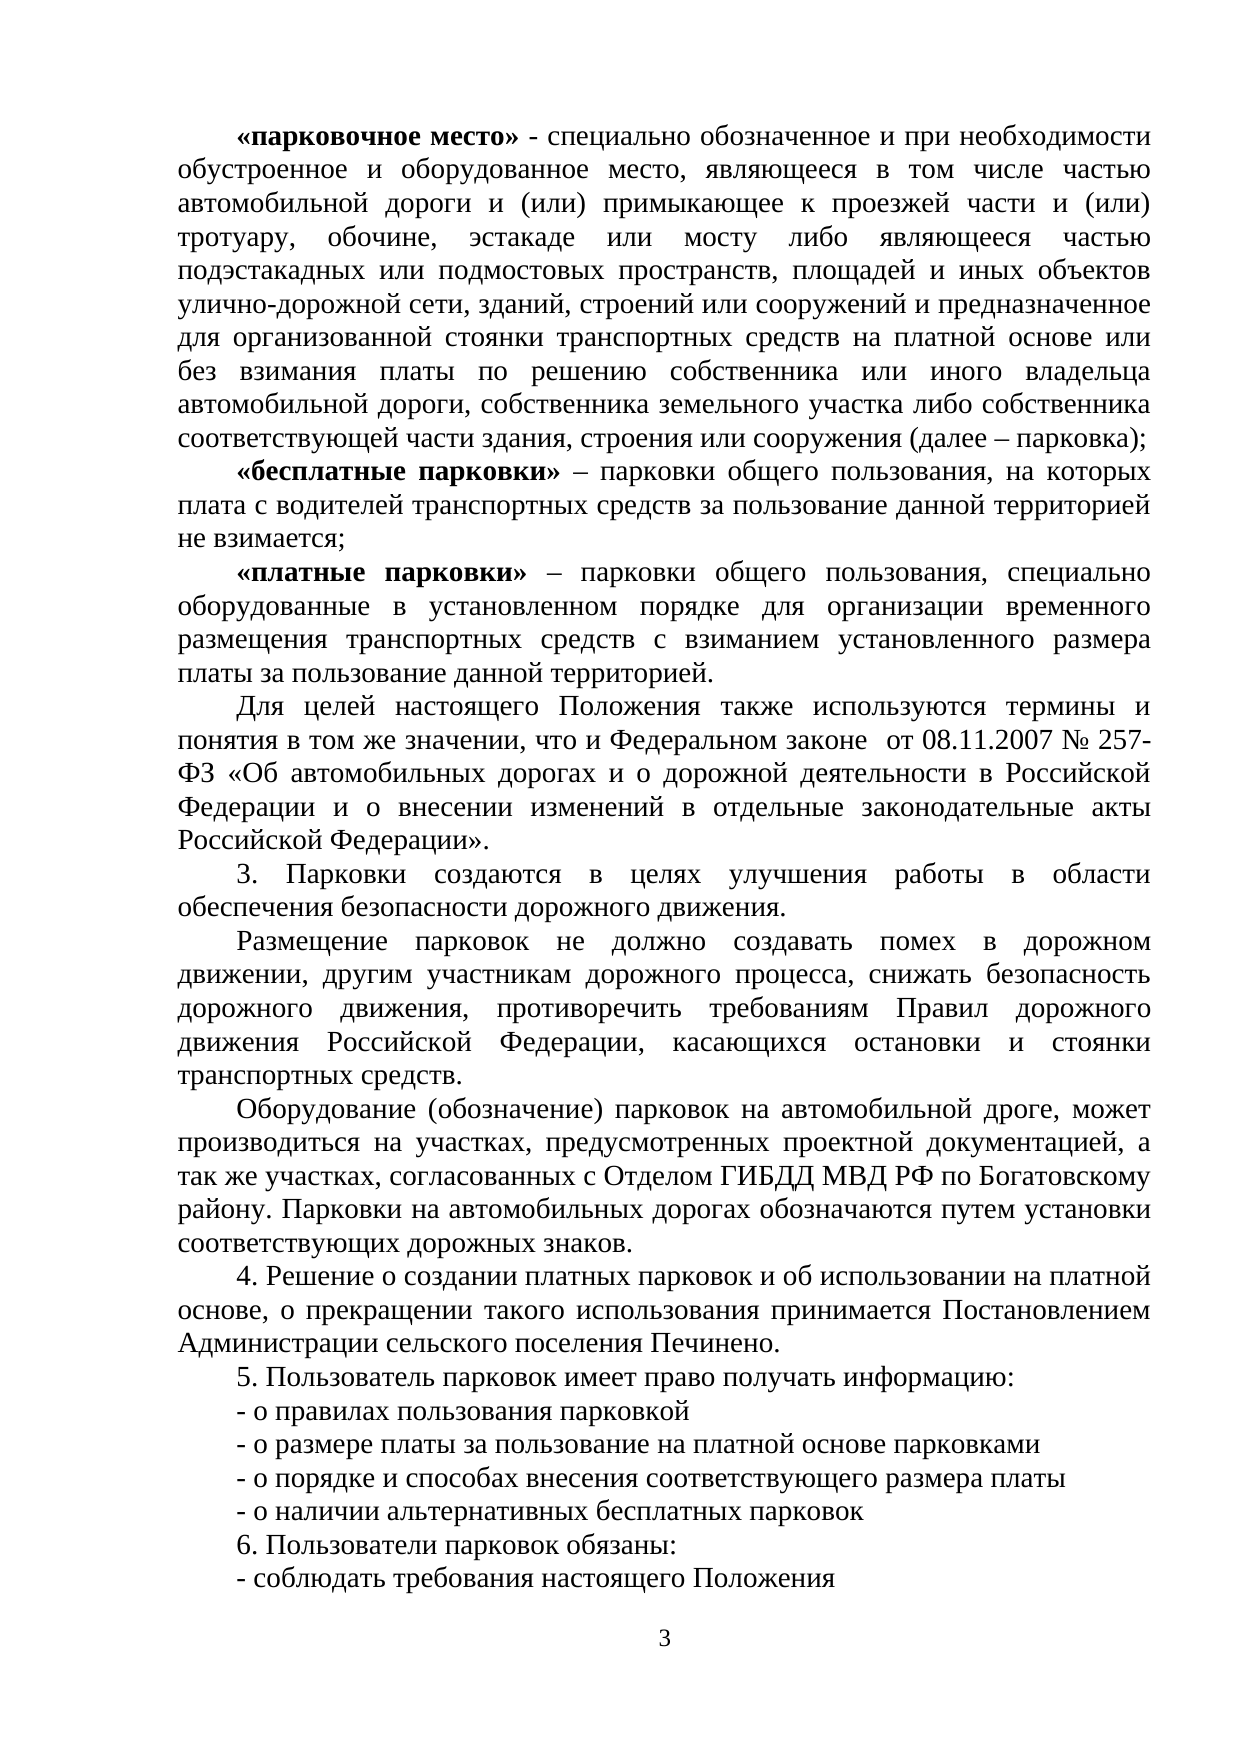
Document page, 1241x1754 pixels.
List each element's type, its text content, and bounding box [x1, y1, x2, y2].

text - о наличии альтернативных бесплатных парковок [177, 1493, 1152, 1527]
text - о порядке и способах внесения соответствующего размера платы [177, 1460, 1152, 1493]
text Для целей настоящего Положения также используются термины и понятия в том же значении, что и Федеральном законе от 08.11.2007 № 257- ФЗ «Об автомобильных дорогах и о дорожной деятельности в Российской Федерации и о внесении изменений в отдельные законодательные акты Российской Федерации». [177, 688, 1152, 856]
text Размещение парковок не должно создавать помех в дорожном движении, другим участникам дорожного процесса, снижать безопасность дорожного движения, противоречить требованиям Правил дорожного движения Российской Федерации, касающихся остановки и стоянки транспортных средств. [177, 923, 1152, 1091]
text «бесплатные парковки» – парковки общего пользования, на которых плата с водителей транспортных средств за пользование данной территорией не взимается; [177, 453, 1152, 554]
text 6. Пользователи парковок обязаны: [177, 1527, 1152, 1560]
text - соблюдать требования настоящего Положения [177, 1560, 1152, 1594]
text - о правилах пользования парковкой [177, 1393, 1152, 1426]
text - о размере платы за пользование на платной основе парковками [177, 1426, 1152, 1460]
text 4. Решение о создании платных парковок и об использовании на платной основе, о прекращении такого использования принимается Постановлением Администрации сельского поселения Печинено. [177, 1258, 1152, 1359]
text 5. Пользователь парковок имеет право получать информацию: [177, 1359, 1152, 1393]
text 3. Парковки создаются в целях улучшения работы в области обеспечения безопасности дорожного движения. [177, 856, 1152, 923]
text Оборудование (обозначение) парковок на автомобильной дроге, может производиться на участках, предусмотренных проектной документацией, а так же участках, согласованных с Отделом ГИБДД МВД РФ по Богатовскому району. Парковки на автомобильных дорогах обозначаются путем установки соответствующих дорожных знаков. [177, 1091, 1152, 1258]
text «парковочное место» - специально обозначенное и при необходимости обустроенное и оборудованное место, являющееся в том числе частью автомобильной дороги и (или) примыкающее к проезжей части и (или) тротуару, обочине, эстакаде или мосту либо являющееся частью подэстакадных или подмостовых пространств, площадей и иных объектов улично-дорожной сети, зданий, строений или сооружений и предназначенное для организованной стоянки транспортных средств на платной основе или без взимания платы по решению собственника или иного владельца автомобильной дороги, собственника земельного участка либо собственника соответствующей части здания, строения или сооружения (далее – парковка); [177, 118, 1152, 453]
text «платные парковки» – парковки общего пользования, специально оборудованные в установленном порядке для организации временного размещения транспортных средств с взиманием установленного размера платы за пользование данной территорией. [177, 554, 1152, 688]
